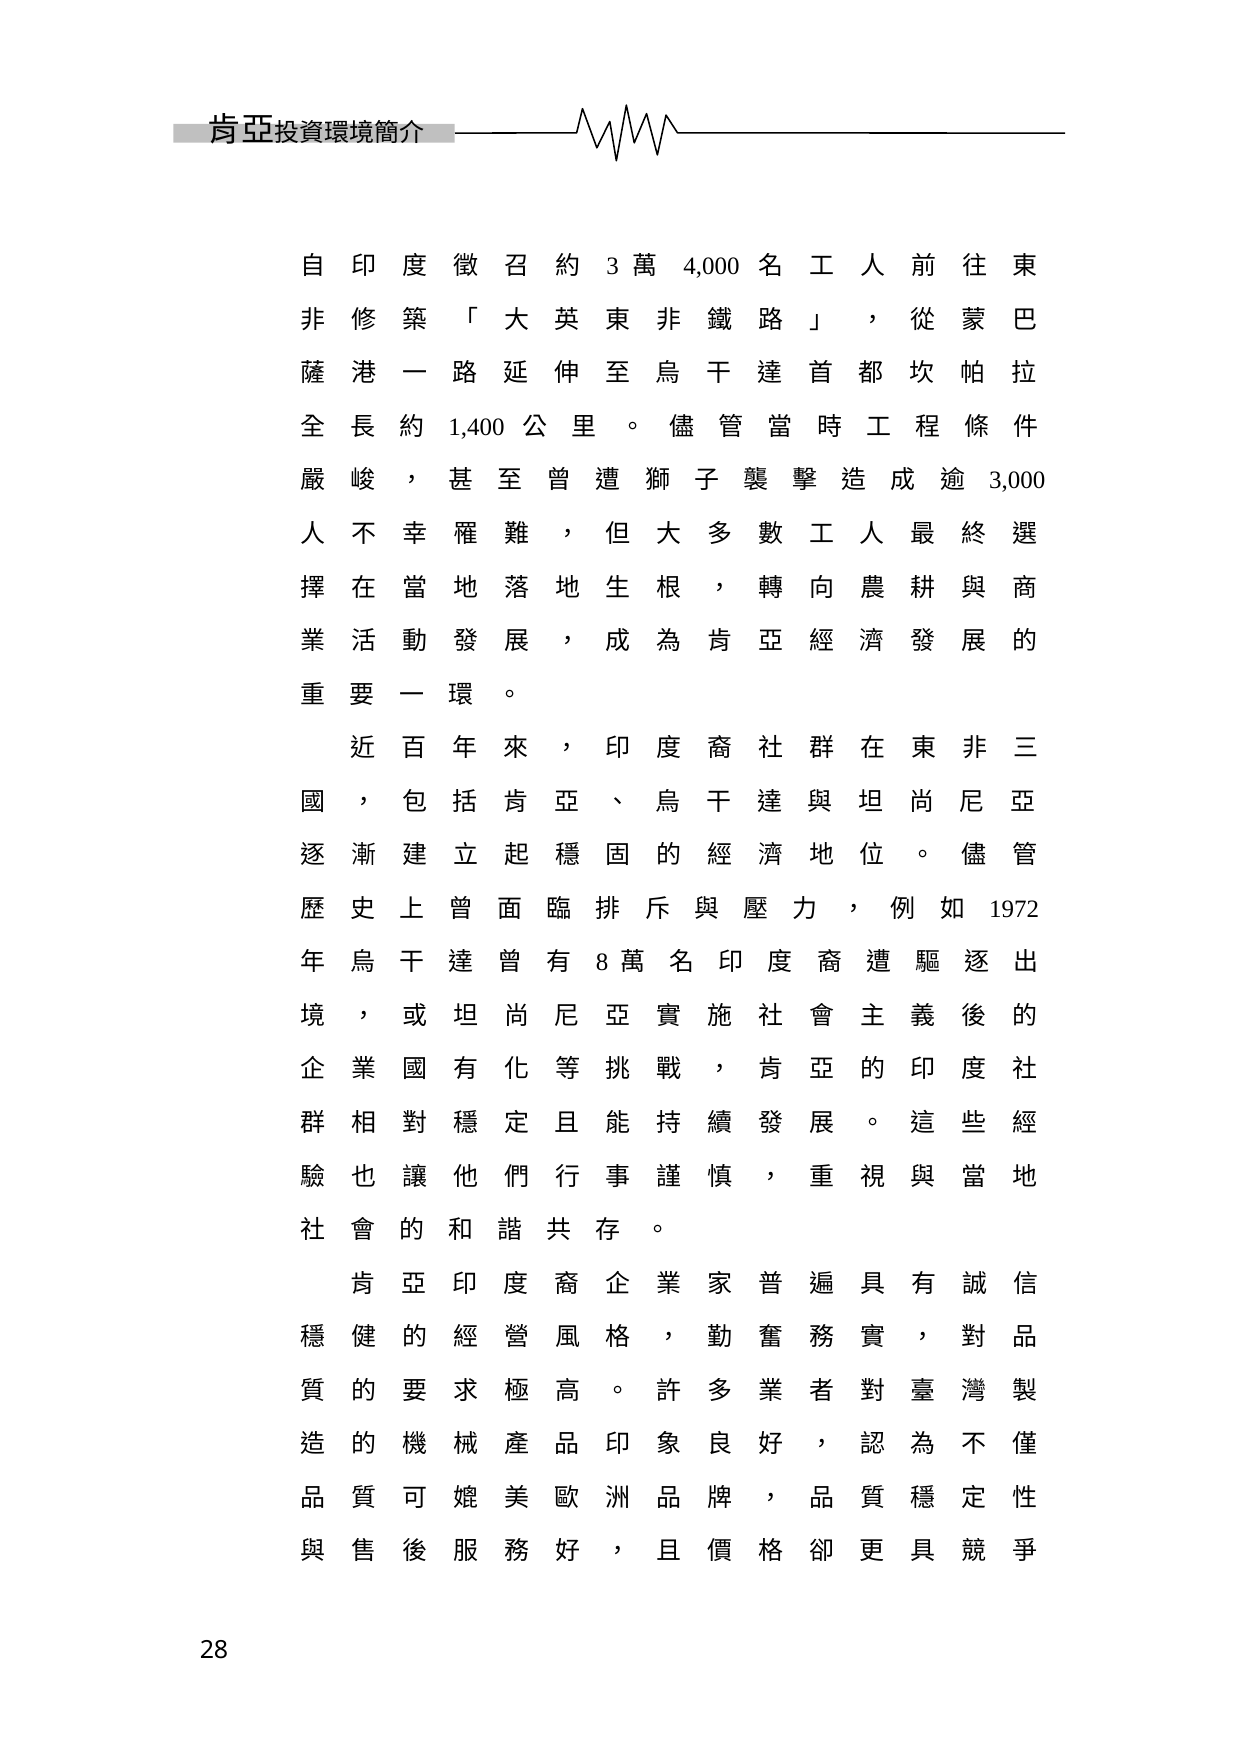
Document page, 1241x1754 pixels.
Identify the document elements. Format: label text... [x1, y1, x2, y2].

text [276, 1254, 1063, 1576]
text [276, 237, 1063, 719]
text 近百年來，印度裔社群在東非三國，包括肯亞、烏干達與坦尚尼亞，逐漸建立起穩固的經濟地位。儘管歷史上曾面臨排斥與壓力，例如1972年烏干達曾有8萬名印度裔遭驅逐出境，或坦尚尼亞實施社會主義後的企業國有化等挑戰，肯亞的印度社群相對穩定且能持續發展。這些經驗也讓他們行事謹慎，重視與當地社會的和諧共存。 [276, 719, 1063, 1254]
